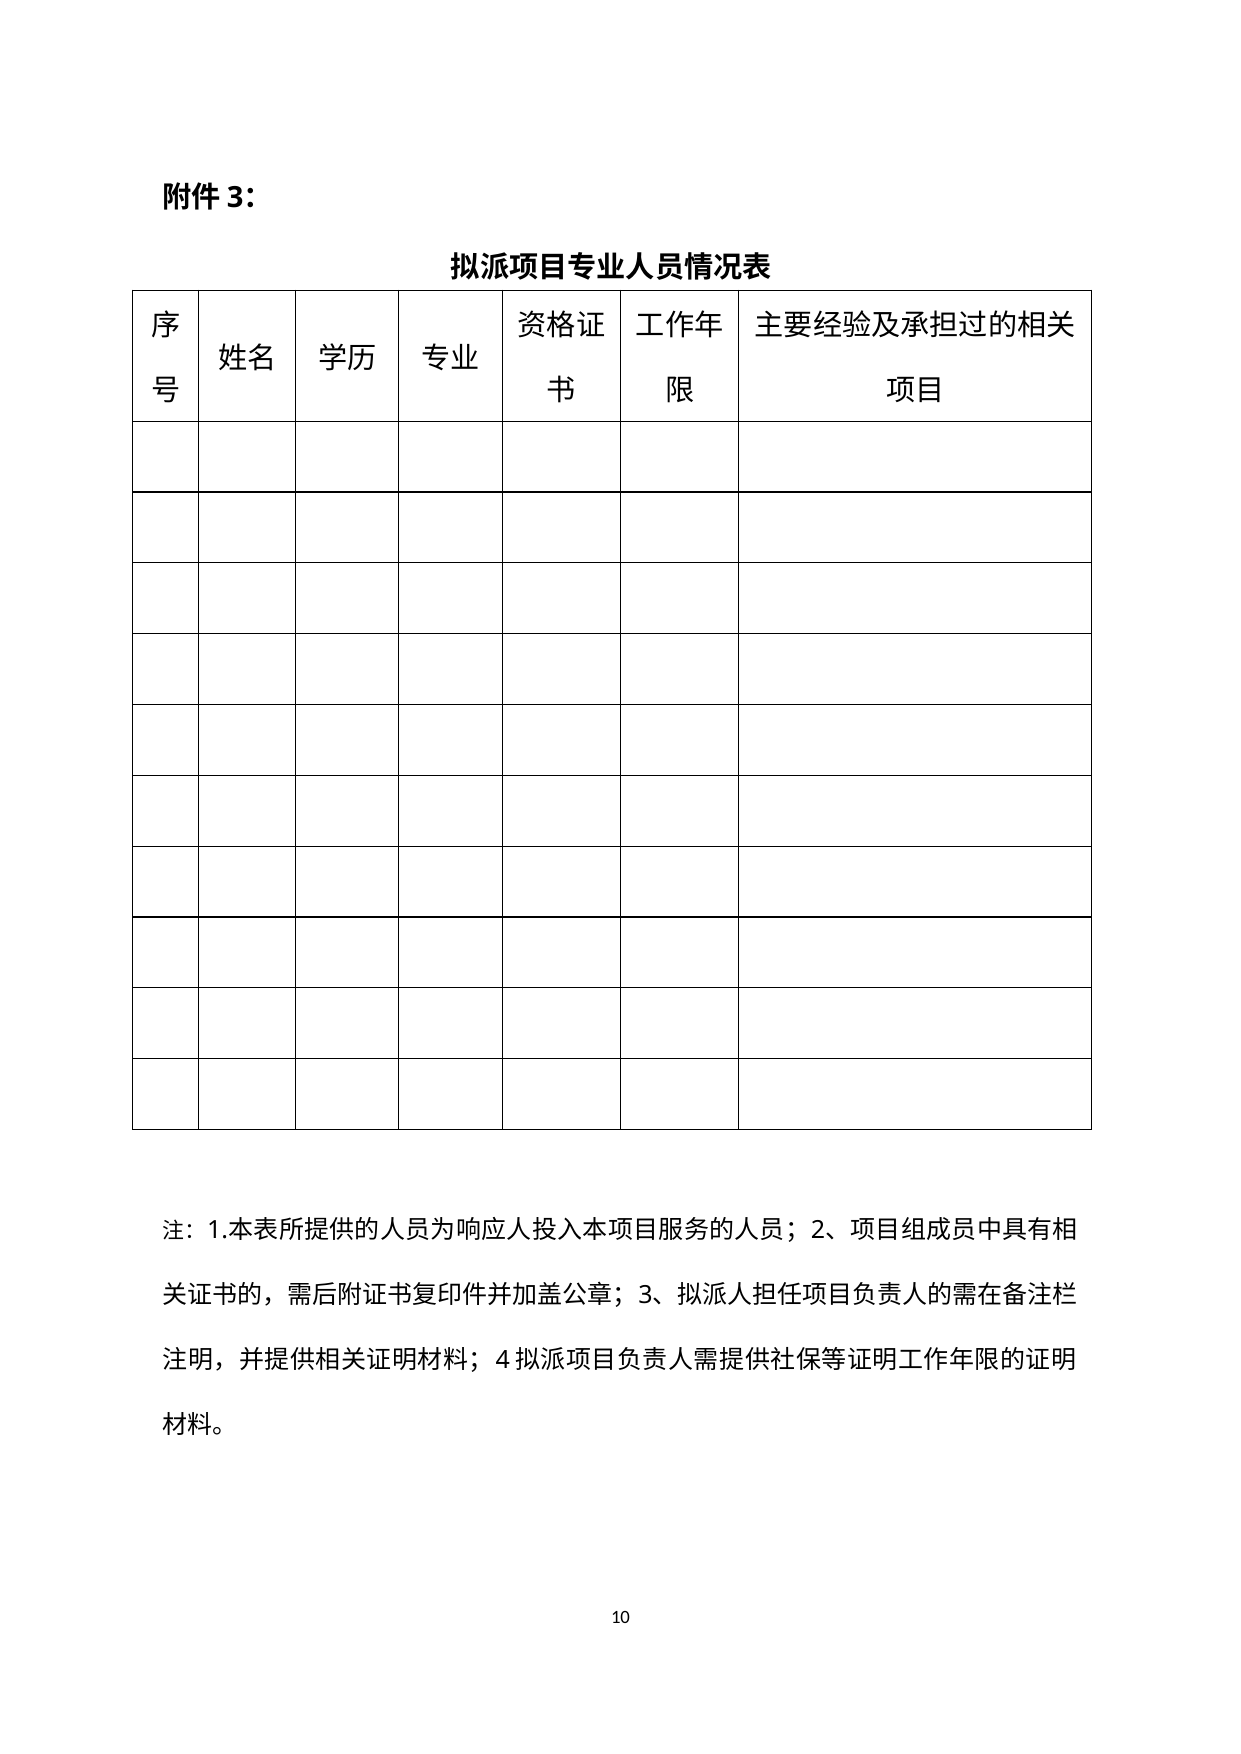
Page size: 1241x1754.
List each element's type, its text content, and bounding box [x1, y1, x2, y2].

table_cell [739, 634, 1091, 704]
table_cell [199, 563, 295, 633]
table_cell [399, 918, 502, 987]
table_cell [296, 1059, 398, 1129]
table_cell [399, 634, 502, 704]
table_cell [503, 563, 620, 633]
table_cell [133, 1059, 198, 1129]
table_cell [739, 918, 1091, 987]
table_cell [739, 988, 1091, 1058]
table_cell [296, 634, 398, 704]
table_cell [621, 918, 738, 987]
table_cell [296, 776, 398, 846]
table_cell 学历 [296, 291, 398, 421]
table_cell [621, 422, 738, 491]
table_cell [503, 1059, 620, 1129]
table_cell [399, 493, 502, 562]
table_cell [199, 776, 295, 846]
table_cell [199, 705, 295, 775]
table_cell [621, 563, 738, 633]
table_cell [133, 988, 198, 1058]
table_cell [739, 705, 1091, 775]
table_cell [739, 563, 1091, 633]
table_cell [296, 422, 398, 491]
table_cell [399, 1059, 502, 1129]
table_cell [739, 1059, 1091, 1129]
text 注：1.本表所提供的人员为响应人投入本项目服务的人员；2、项目组成员中具有相关证书的，需后附证书复印件并加盖公章；3、拟派人担任项目负责人的需在备注栏注明，并提供相关证明材料；4拟派项目负责人需提供社保等证明工作年限的证明材料。 [162, 1195, 1078, 1455]
table_cell [133, 634, 198, 704]
table_cell [739, 847, 1091, 916]
table_cell [503, 988, 620, 1058]
table_cell [621, 493, 738, 562]
table_cell [296, 493, 398, 562]
table_header 拟派项目专业人员情况表 [133, 227, 1089, 289]
table_cell [133, 847, 198, 916]
table_cell [199, 847, 295, 916]
table_cell [503, 493, 620, 562]
table_cell [296, 847, 398, 916]
table_cell [133, 918, 198, 987]
table_cell [296, 918, 398, 987]
table_cell 序号 [133, 291, 198, 421]
table_cell [199, 1059, 295, 1129]
table_cell [621, 705, 738, 775]
table_cell 姓名 [199, 291, 295, 421]
table_cell [399, 422, 502, 491]
table_cell [133, 422, 198, 491]
table_cell [199, 422, 295, 491]
table_cell [739, 776, 1091, 846]
table_cell [399, 705, 502, 775]
table_cell [296, 988, 398, 1058]
table_cell [621, 634, 738, 704]
table_cell [621, 1059, 738, 1129]
table_cell [621, 847, 738, 916]
table_cell [399, 847, 502, 916]
table_cell [621, 988, 738, 1058]
table_cell [199, 918, 295, 987]
table_cell [503, 634, 620, 704]
table_cell [133, 563, 198, 633]
table_cell 工作年限 [621, 291, 738, 421]
table_cell 主要经验及承担过的相关项目 [739, 291, 1091, 421]
table_cell [503, 422, 620, 491]
table_cell [503, 776, 620, 846]
table_cell [133, 705, 198, 775]
table_cell [199, 634, 295, 704]
table_cell [296, 563, 398, 633]
table_cell [621, 776, 738, 846]
table_cell [399, 776, 502, 846]
table_cell [296, 705, 398, 775]
table_cell 专业 [399, 291, 502, 421]
table_cell [503, 847, 620, 916]
table_cell [199, 988, 295, 1058]
table_cell 资格证书 [503, 291, 620, 421]
table_cell [399, 988, 502, 1058]
table_cell [199, 493, 295, 562]
table_cell [133, 493, 198, 562]
table_cell [739, 493, 1091, 562]
table_cell [739, 422, 1091, 491]
table_cell [133, 776, 198, 846]
table_cell [399, 563, 502, 633]
table_cell [503, 918, 620, 987]
table_cell [503, 705, 620, 775]
text 附件3： [162, 162, 1078, 227]
